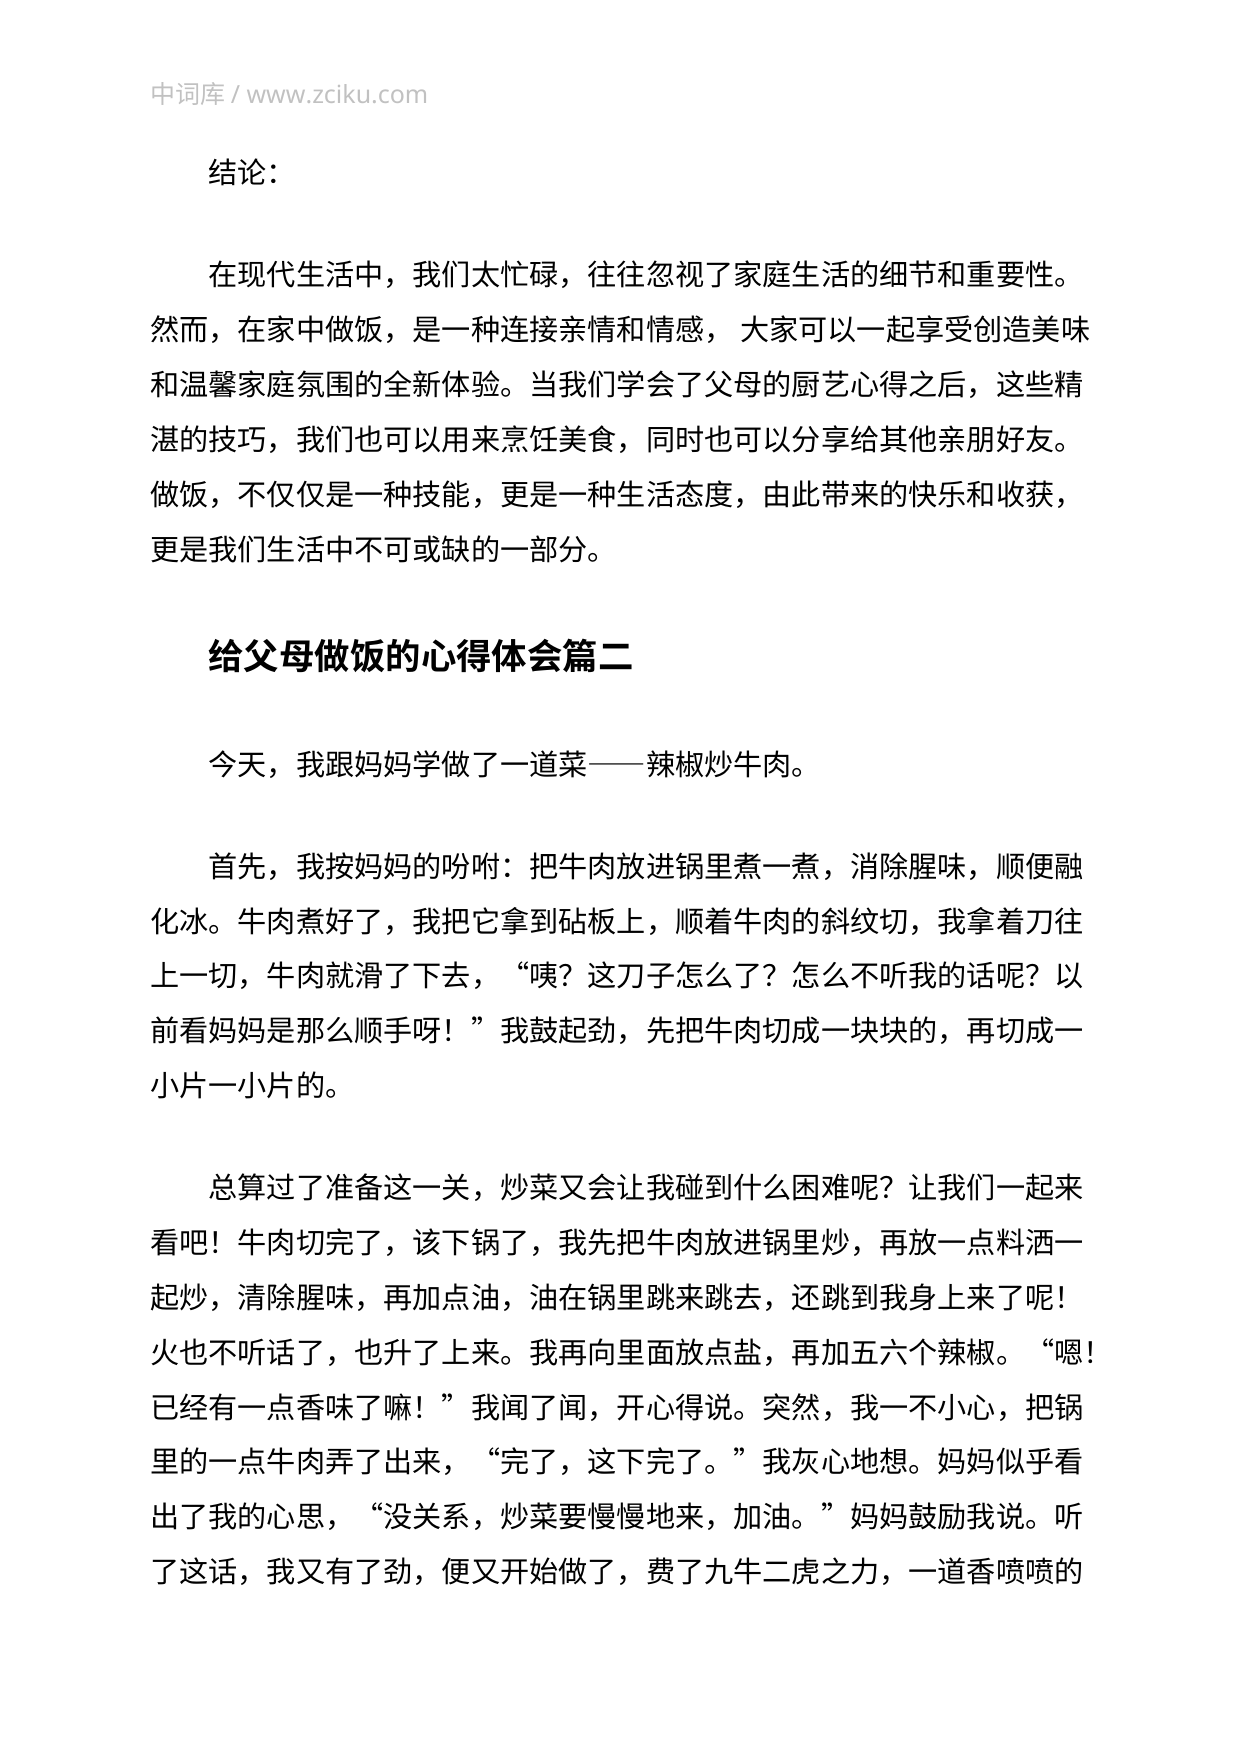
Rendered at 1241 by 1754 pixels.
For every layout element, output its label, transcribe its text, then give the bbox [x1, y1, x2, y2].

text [150, 1164, 1090, 1591]
text 今天，我跟妈妈学做了一道菜――辣椒炒牛肉。 [150, 741, 1090, 784]
text 结论： [150, 150, 1090, 192]
text 给父母做饭的心得体会篇二 [150, 628, 1090, 679]
text 在现代生活中，我们太忙碌，往往忽视了家庭生活的细节和重要性。然而，在家中做饭，是一种连接亲情和情感， 大家可以一起享受创造美味和温馨家庭氛围的全新体验。当我们学会了父母的厨艺心得之后，这些精湛的技巧，我们也可以用来烹饪美食，同时也可以分享给其他亲朋好友。做饭，不仅仅是一种技能，更是一种生活态度，由此带来的快乐和收获，更是我们生活中不可或缺的一部分。 [150, 252, 1090, 568]
text 首先，我按妈妈的吩咐：把牛肉放进锅里煮一煮，消除腥味，顺便融化冰。牛肉煮好了，我把它拿到砧板上，顺着牛肉的斜纹切，我拿着刀往上一切，牛肉就滑了下去，“咦？这刀子怎么了？怎么不听我的话呢？以前看妈妈是那么顺手呀！”我鼓起劲，先把牛肉切成一块块的，再切成一小片一小片的。 [150, 843, 1090, 1105]
